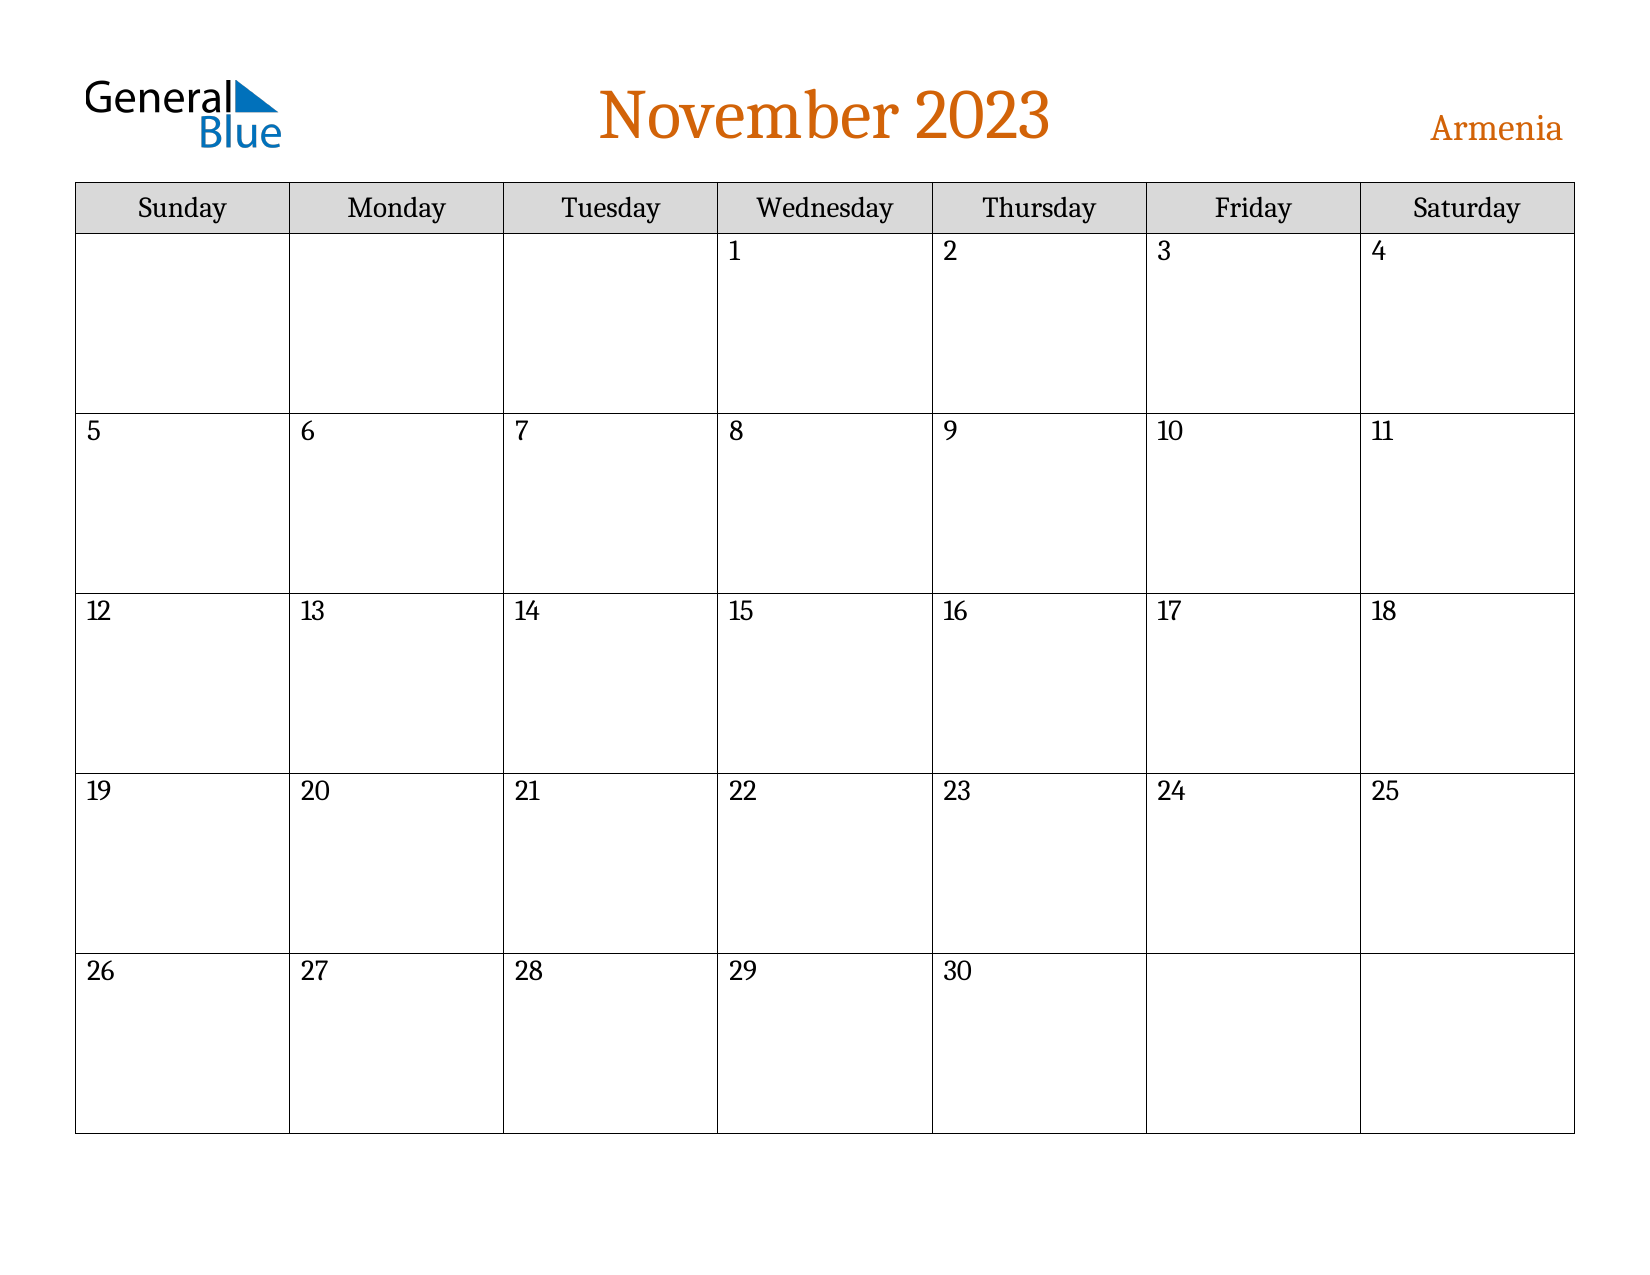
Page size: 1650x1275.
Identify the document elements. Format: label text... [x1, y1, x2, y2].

table_cell 11 [1361, 414, 1574, 450]
table_cell 26 [76, 954, 289, 990]
table_cell [1361, 450, 1574, 593]
picture [86, 80, 281, 148]
table_cell [504, 630, 717, 773]
table_cell [290, 234, 503, 270]
table_cell 12 [76, 594, 289, 630]
table_cell [1147, 990, 1360, 1133]
table_cell 10 [1147, 414, 1360, 450]
table_cell 25 [1361, 774, 1574, 810]
table_cell 17 [1147, 594, 1360, 630]
table_cell [290, 810, 503, 953]
table_cell [504, 990, 717, 1133]
table_header [76, 75, 503, 182]
table_cell [504, 450, 717, 593]
table_cell Sunday [76, 183, 289, 233]
table_cell 29 [718, 954, 932, 990]
table_cell [933, 270, 1146, 413]
table_cell [1361, 810, 1574, 953]
table_cell [504, 234, 717, 270]
table_cell [1361, 990, 1574, 1133]
table_cell Friday [1147, 183, 1360, 233]
table_cell 8 [718, 414, 932, 450]
table_cell 23 [933, 774, 1146, 810]
table_cell [1147, 810, 1360, 953]
table_cell [1361, 954, 1574, 990]
table_cell [718, 450, 932, 593]
table_cell [290, 270, 503, 413]
table_cell 19 [76, 774, 289, 810]
table_cell [933, 630, 1146, 773]
table_cell 3 [1147, 234, 1360, 270]
table_cell [76, 270, 289, 413]
table_cell 20 [290, 774, 503, 810]
table_cell 30 [933, 954, 1146, 990]
table_cell Wednesday [718, 183, 932, 233]
table_cell [76, 810, 289, 953]
table_cell 15 [718, 594, 932, 630]
table_cell 14 [504, 594, 717, 630]
table_cell Monday [290, 183, 503, 233]
table_cell 5 [76, 414, 289, 450]
table_cell [933, 990, 1146, 1133]
table_cell [76, 234, 289, 270]
table_cell 4 [1361, 234, 1574, 270]
table_cell 18 [1361, 594, 1574, 630]
table_cell [504, 810, 717, 953]
table_cell [933, 450, 1146, 593]
table_header November 2023 [504, 75, 1146, 182]
table_cell [1147, 450, 1360, 593]
table_cell 28 [504, 954, 717, 990]
table_cell [1361, 270, 1574, 413]
table_cell [76, 630, 289, 773]
table_cell Saturday [1361, 183, 1574, 233]
table_cell 27 [290, 954, 503, 990]
table_cell [718, 270, 932, 413]
table_cell Thursday [933, 183, 1146, 233]
table_cell [290, 990, 503, 1133]
table_cell [933, 810, 1146, 953]
table_cell 7 [504, 414, 717, 450]
table_header Armenia [1146, 75, 1574, 182]
table_cell 6 [290, 414, 503, 450]
table_cell [718, 990, 932, 1133]
table_cell [1147, 630, 1360, 773]
table_cell [76, 450, 289, 593]
table_cell [1361, 630, 1574, 773]
table_cell [290, 630, 503, 773]
table_cell 22 [718, 774, 932, 810]
table_cell [504, 270, 717, 413]
table_cell 2 [933, 234, 1146, 270]
table_cell [1147, 270, 1360, 413]
table_cell 16 [933, 594, 1146, 630]
table_cell [718, 810, 932, 953]
table_cell [718, 630, 932, 773]
table_cell Tuesday [504, 183, 717, 233]
table_cell [1147, 954, 1360, 990]
table_cell 21 [504, 774, 717, 810]
table_cell 9 [933, 414, 1146, 450]
table_cell [76, 990, 289, 1133]
table_cell 24 [1147, 774, 1360, 810]
table_cell 1 [718, 234, 932, 270]
table_cell [290, 450, 503, 593]
table_cell 13 [290, 594, 503, 630]
